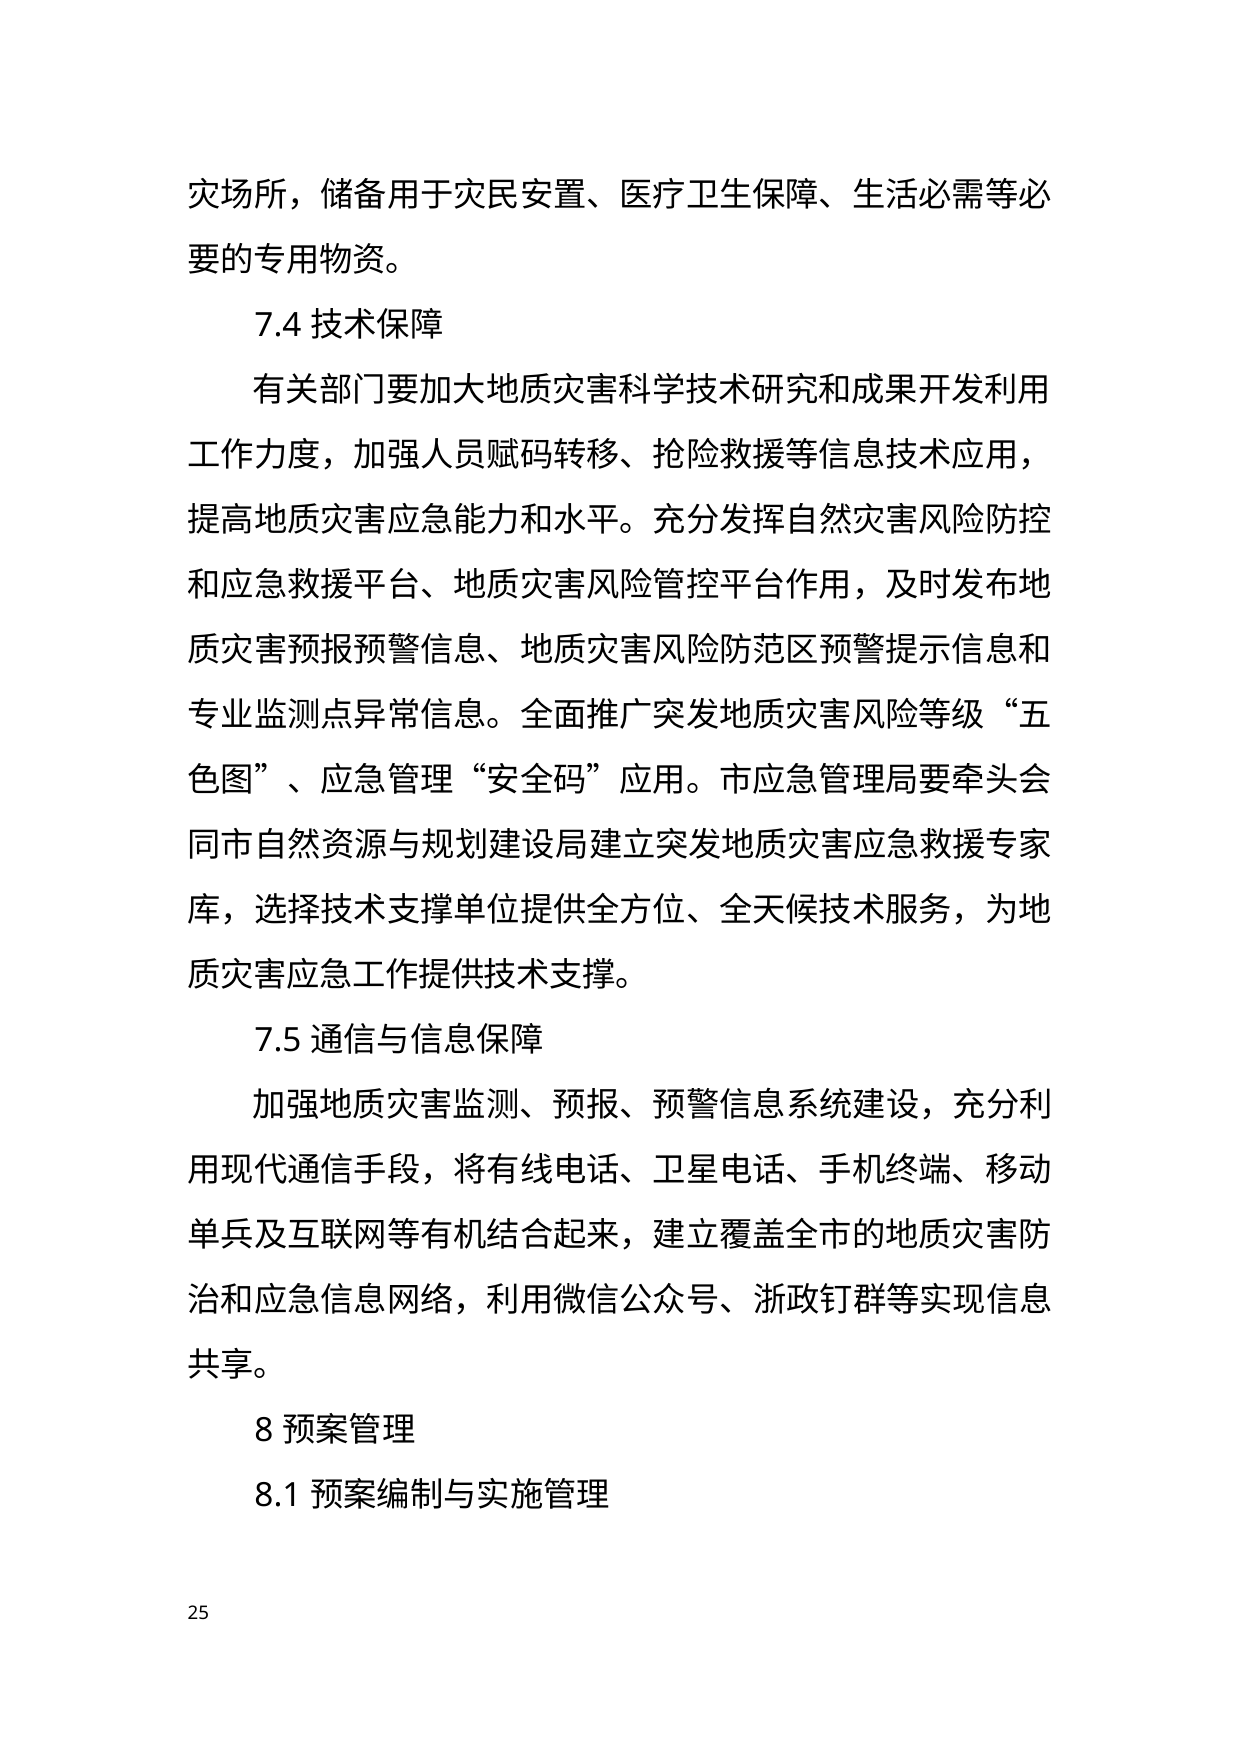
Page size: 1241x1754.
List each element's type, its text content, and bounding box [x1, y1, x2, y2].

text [187, 160, 1053, 290]
text 有关部门要加大地质灾害科学技术研究和成果开发利用工作力度，加强人员赋码转移、抢险救援等信息技术应用，提高地质灾害应急能力和水平。充分发挥自然灾害风险防控和应急救援平台、地质灾害风险管控平台作用，及时发布地质灾害预报预警信息、地质灾害风险防范区预警提示信息和专业监测点异常信息。全面推广突发地质灾害风险等级“五色图”、应急管理“安全码”应用。市应急管理局要牵头会同市自然资源与规划建设局建立突发地质灾害应急救援专家库，选择技术支撑单位提供全方位、全天候技术服务，为地质灾害应急工作提供技术支撑。 [187, 355, 1053, 1005]
text 7.4 技术保障 [187, 290, 1053, 355]
text 8 预案管理 [187, 1395, 1053, 1460]
text 8.1 预案编制与实施管理 [187, 1460, 1053, 1525]
text 加强地质灾害监测、预报、预警信息系统建设，充分利用现代通信手段，将有线电话、卫星电话、手机终端、移动单兵及互联网等有机结合起来，建立覆盖全市的地质灾害防治和应急信息网络，利用微信公众号、浙政钉群等实现信息共享。 [187, 1070, 1053, 1395]
text 7.5 通信与信息保障 [187, 1005, 1053, 1070]
